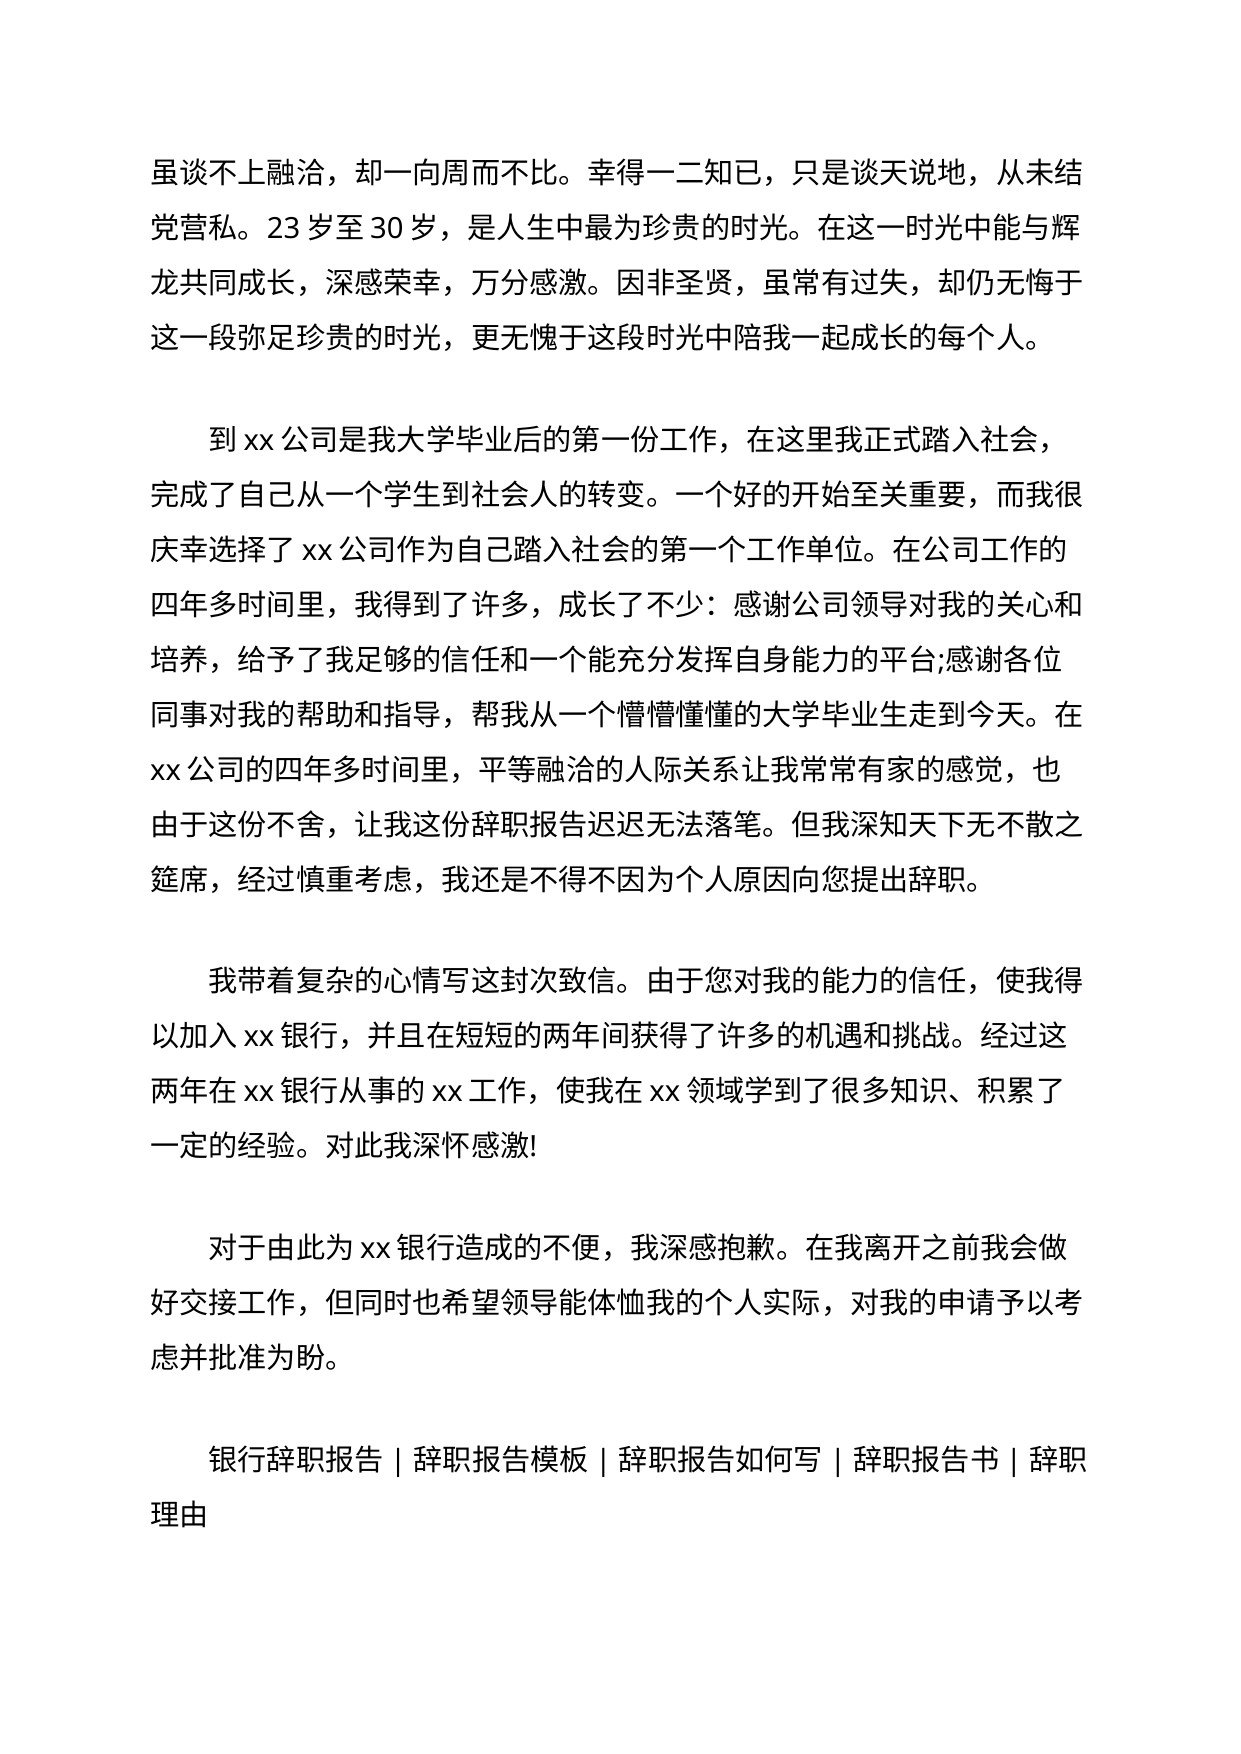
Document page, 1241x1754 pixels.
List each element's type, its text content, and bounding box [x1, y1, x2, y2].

text 对于由此为xx银行造成的不便，我深感抱歉。在我离开之前我会做好交接工作，但同时也希望领导能体恤我的个人实际，对我的申请予以考虑并批准为盼。 [150, 1225, 1090, 1377]
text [150, 150, 1090, 357]
text 我带着复杂的心情写这封次致信。由于您对我的能力的信任，使我得以加入xx银行，并且在短短的两年间获得了许多的机遇和挑战。经过这两年在xx银行从事的xx工作，使我在xx领域学到了很多知识、积累了一定的经验。对此我深怀感激! [150, 958, 1090, 1165]
text 到xx公司是我大学毕业后的第一份工作，在这里我正式踏入社会，完成了自己从一个学生到社会人的转变。一个好的开始至关重要，而我很庆幸选择了xx公司作为自己踏入社会的第一个工作单位。在公司工作的四年多时间里，我得到了许多，成长了不少：感谢公司领导对我的关心和培养，给予了我足够的信任和一个能充分发挥自身能力的平台;感谢各位同事对我的帮助和指导，帮我从一个懵懵懂懂的大学毕业生走到今天。在xx公司的四年多时间里，平等融洽的人际关系让我常常有家的感觉，也由于这份不舍，让我这份辞职报告迟迟无法落笔。但我深知天下无不散之筵席，经过慎重考虑，我还是不得不因为个人原因向您提出辞职。 [150, 417, 1090, 898]
text 银行辞职报告 | 辞职报告模板 | 辞职报告如何写 | 辞职报告书 | 辞职理由 [150, 1436, 1090, 1534]
